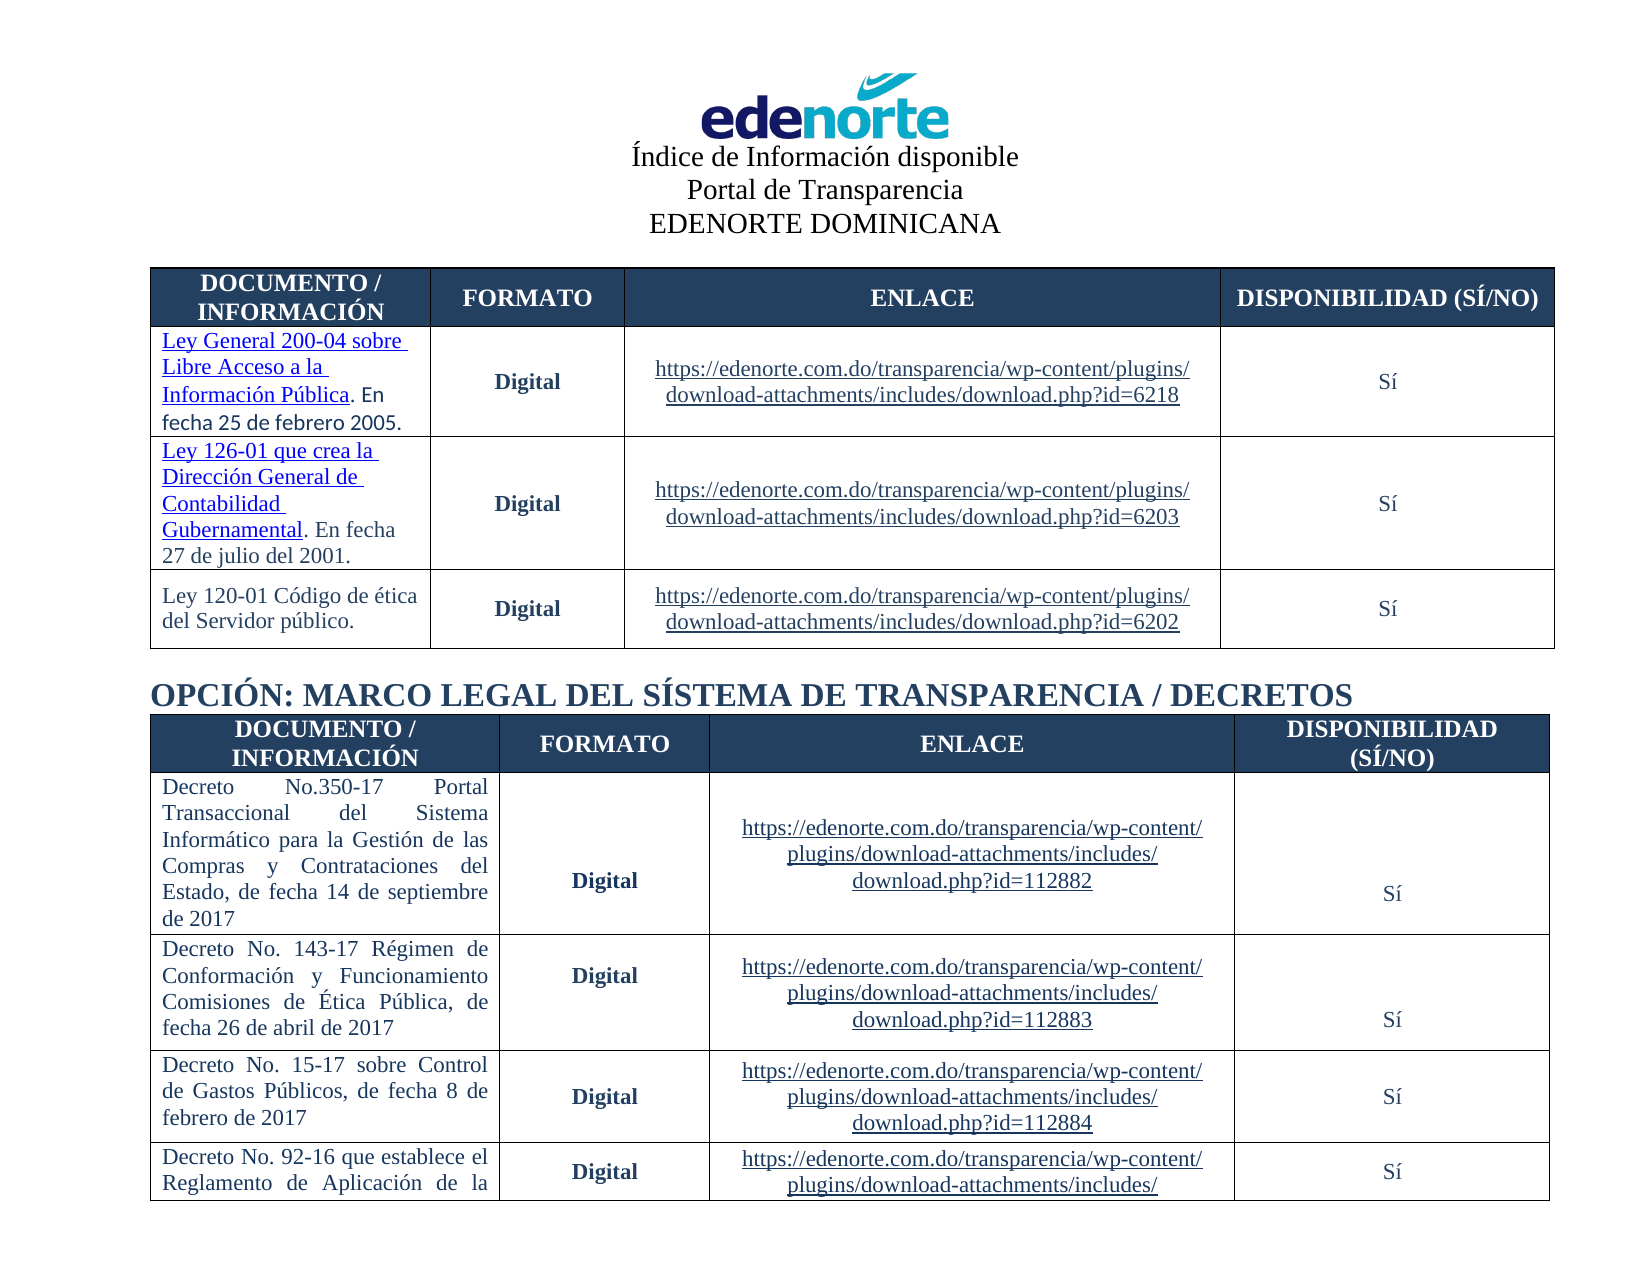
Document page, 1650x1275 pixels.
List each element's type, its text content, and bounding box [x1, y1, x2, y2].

table_cell https://edenorte.com.do/transparencia/wp-content/plugins/download-attachments/includes/download.php?id=112883 [710, 935, 1234, 1050]
table_cell Digital [500, 773, 709, 934]
table_cell Sí [1221, 327, 1554, 436]
table_cell https://edenorte.com.do/transparencia/wp-content/plugins/download-attachments/includes/download.php?id=6202 [625, 570, 1220, 648]
table_cell https://edenorte.com.do/transparencia/wp-content/plugins/download-attachments/includes/download.php?id=112886 [710, 1143, 1234, 1200]
table_cell Digital [431, 570, 624, 648]
table_cell Decreto No. 92-16 que establece el Reglamento de Aplicación de la Ley 311-14 sobre Declaración Jurada de Patrimonio, de fecha 29 de febrero de 2016 [151, 1143, 499, 1200]
table_header FORMATO [500, 715, 709, 772]
table_header DISPONIBILIDAD (SÍ/NO) [1221, 269, 1554, 326]
table_cell Decreto No. 143-17 Régimen de Conformación y Funcionamiento Comisiones de Ética Pública, de fecha 26 de abril de 2017 [151, 935, 499, 1050]
table_cell Digital [500, 1143, 709, 1200]
table_cell Digital [431, 437, 624, 569]
table_cell Sí [1235, 773, 1549, 934]
table_header ENLACE [625, 269, 1220, 326]
table_cell Decreto No.350-17 Portal Transaccional del Sistema Informático para la Gestión de las Compras y Contrataciones del Estado, de fecha 14 de septiembre de 2017 [151, 773, 499, 934]
table_header DOCUMENTO / INFORMACIÓN [151, 269, 430, 326]
table_header DISPONIBILIDAD (SÍ/NO) [1235, 715, 1549, 772]
table_cell Digital [431, 327, 624, 436]
table_header ENLACE [710, 715, 1234, 772]
table_cell Ley General 200-04 sobre Libre Acceso a la Información Pública. En fecha 25 de febrero 2005. [151, 327, 430, 436]
table_cell Ley 120-01 Código de ética del Servidor público. [151, 570, 430, 648]
table_cell https://edenorte.com.do/transparencia/wp-content/plugins/download-attachments/includes/download.php?id=6203 [625, 437, 1220, 569]
table_cell Sí [1235, 1051, 1549, 1142]
table_header FORMATO [431, 269, 624, 326]
table_cell Sí [1221, 437, 1554, 569]
table_cell Sí [1235, 935, 1549, 1050]
picture [701, 73, 949, 139]
table_cell Ley 126-01 que crea la Dirección General de Contabilidad Gubernamental. En fecha 27 de julio del 2001. [151, 437, 430, 569]
table_cell Digital [500, 935, 709, 1050]
table_cell Sí [1235, 1143, 1549, 1200]
table_cell https://edenorte.com.do/transparencia/wp-content/plugins/download-attachments/includes/download.php?id=6218 [625, 327, 1220, 436]
table_cell Decreto No. 15-17 sobre Control de Gastos Públicos, de fecha 8 de febrero de 2017 [151, 1051, 499, 1142]
table_cell https://edenorte.com.do/transparencia/wp-content/plugins/download-attachments/includes/download.php?id=112882 [710, 773, 1234, 934]
table_cell Sí [1221, 570, 1554, 648]
table_cell Digital [500, 1051, 709, 1142]
table_header DOCUMENTO / INFORMACIÓN [151, 715, 499, 772]
text OPCIÓN: MARCO LEGAL DEL SÍSTEMA DE TRANSPARENCIA / DECRETOS [150, 675, 1500, 713]
table_cell https://edenorte.com.do/transparencia/wp-content/plugins/download-attachments/includes/download.php?id=112884 [710, 1051, 1234, 1142]
